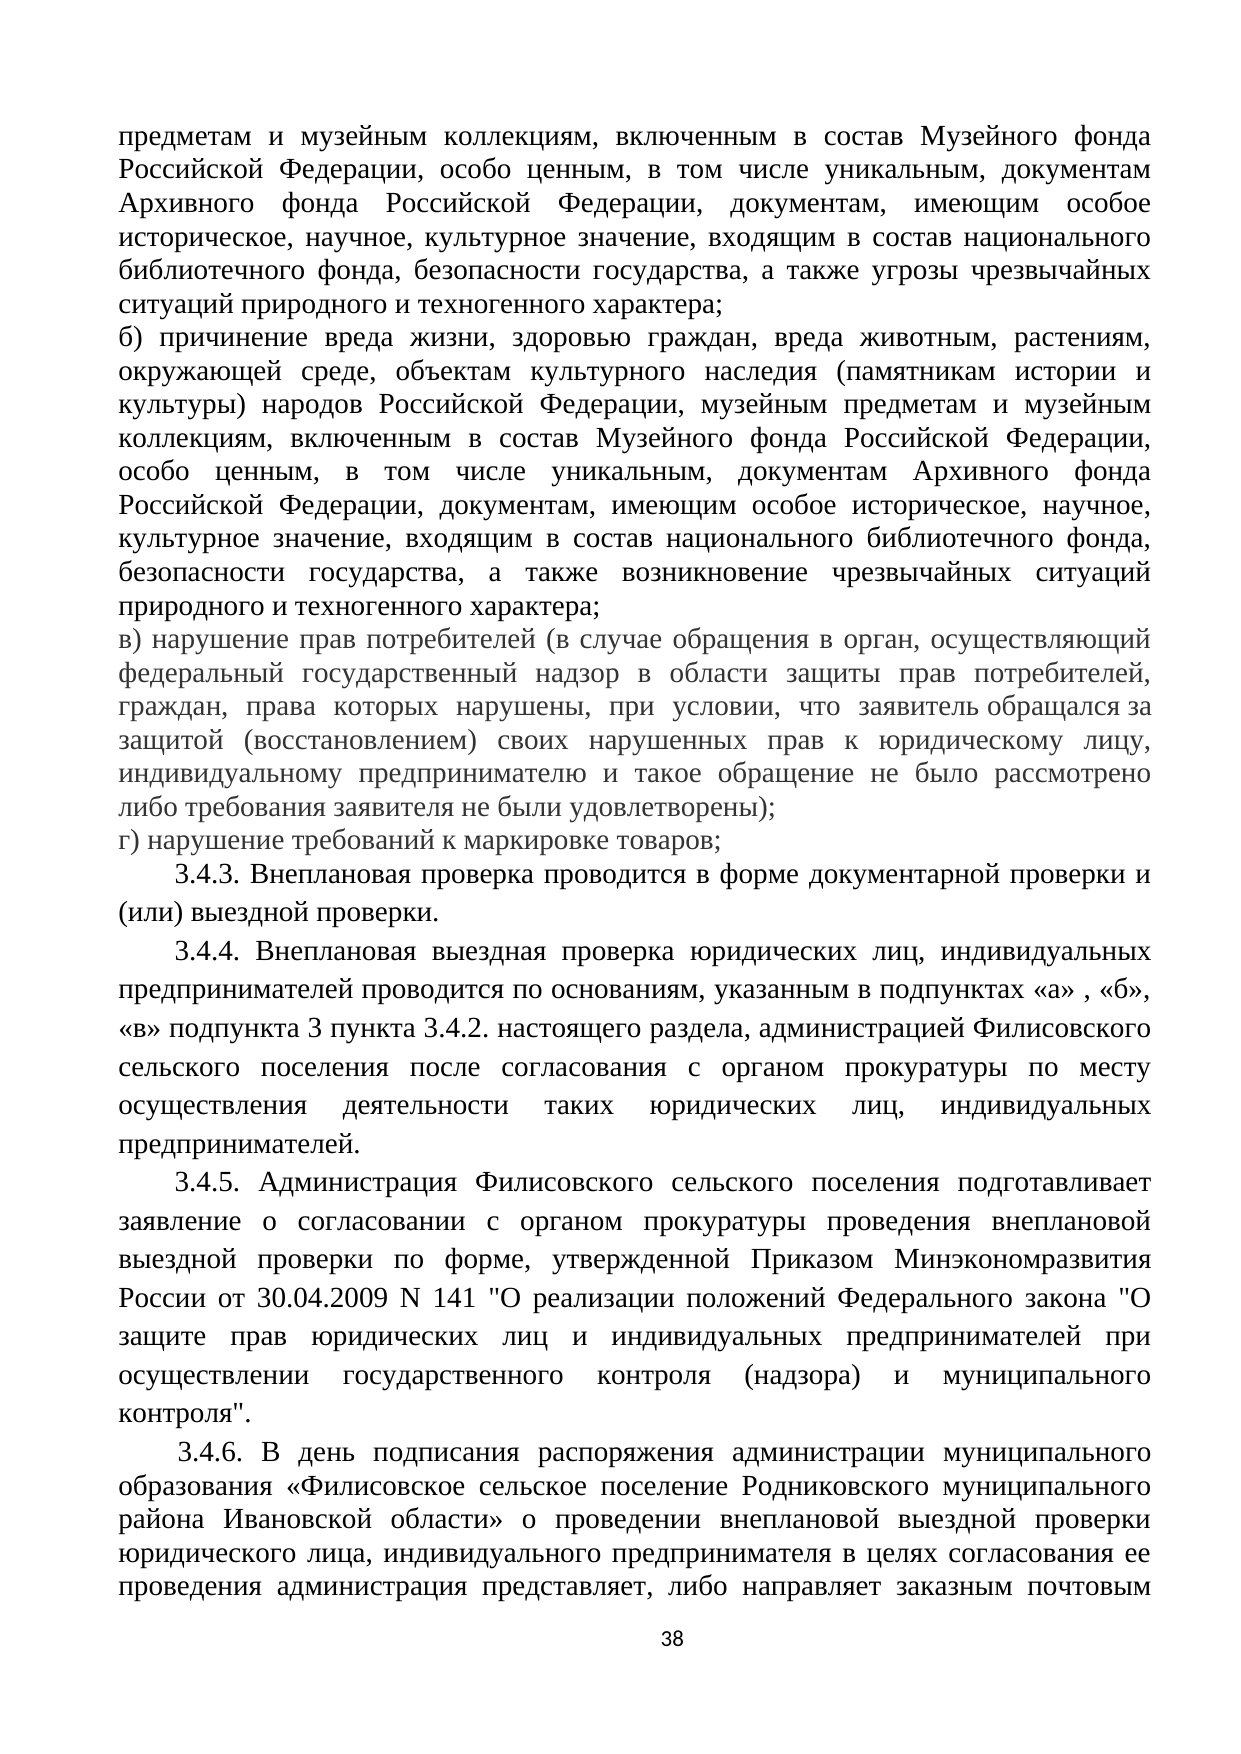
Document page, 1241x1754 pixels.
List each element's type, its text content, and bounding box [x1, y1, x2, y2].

text г) нарушение требований к маркировке товаров; [118, 822, 1152, 856]
text в) нарушение прав потребителей (в случае обращения в орган, осуществляющий федеральный государственный надзор в области защиты прав потребителей, граждан, права которых нарушены, при условии, что заявитель обращался за защитой (восстановлением) своих нарушенных прав к юридическому лицу, индивидуальному предпринимателю и такое обращение не было рассмотрено либо требования заявителя не были удовлетворены); [118, 621, 1152, 822]
text б) причинение вреда жизни, здоровью граждан, вреда животным, растениям, окружающей среде, объектам культурного наследия (памятникам истории и культуры) народов Российской Федерации, музейным предметам и музейным коллекциям, включенным в состав Музейного фонда Российской Федерации, особо ценным, в том числе уникальным, документам Архивного фонда Российской Федерации, документам, имеющим особое историческое, научное, культурное значение, входящим в состав национального библиотечного фонда, безопасности государства, а также возникновение чрезвычайных ситуаций природного и техногенного характера; [118, 319, 1152, 621]
text 3.4.4. Внеплановая выездная проверка юридических лиц, индивидуальных предпринимателей проводится по основаниям, указанным в подпунктах «а» , «б», «в» подпункта 3 пункта 3.4.2. настоящего раздела, администрацией Филисовского сельского поселения после согласования с органом прокуратуры по месту осуществления деятельности таких юридических лиц, индивидуальных предпринимателей. [118, 933, 1152, 1159]
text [118, 118, 1152, 319]
text 3.4.5. Администрация Филисовского сельского поселения подготавливает заявление о согласовании с органом прокуратуры проведения внеплановой выездной проверки по форме, утвержденной Приказом Минэкономразвития России от 30.04.2009 N 141 "О реализации положений Федерального закона "О защите прав юридических лиц и индивидуальных предпринимателей при осуществлении государственного контроля (надзора) и муниципального контроля". [118, 1164, 1152, 1429]
text 3.4.3. Внеплановая проверка проводится в форме документарной проверки и (или) выездной проверки. [118, 856, 1152, 928]
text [118, 1434, 1152, 1602]
